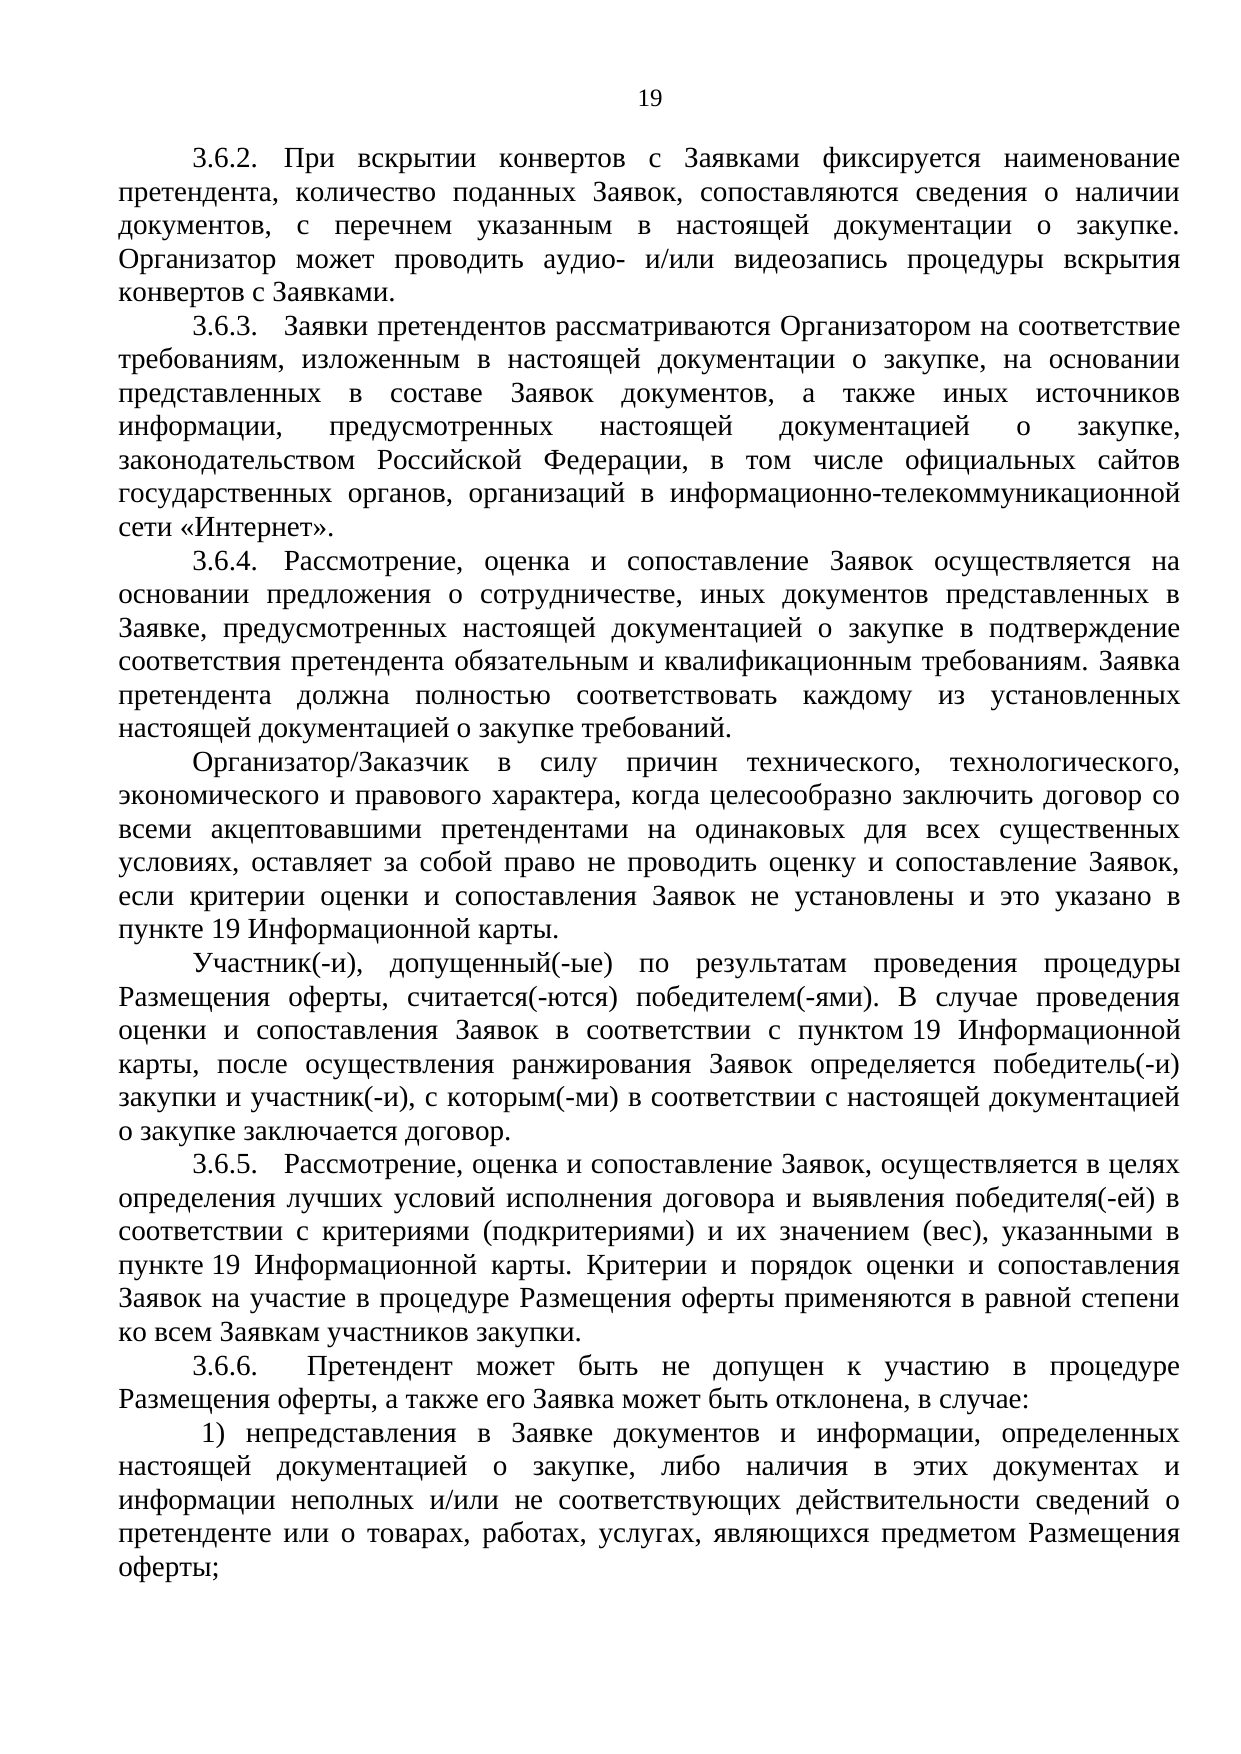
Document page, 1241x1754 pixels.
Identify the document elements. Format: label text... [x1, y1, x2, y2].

list Рассмотрение, оценка и сопоставление Заявок, осуществляется в целях определения лучших условий исполнения договора и выявления победителя(-ей) в соответствии с критериями (подкритериями) и их значением (вес), указанными в пункте 19 Информационной карты. Критерии и порядок оценки и сопоставления Заявок на участие в процедуре Размещения оферты применяются в равной степени ко всем Заявкам участников закупки. [118, 1146, 1181, 1348]
list Претендент может быть не допущен к участию в процедуре Размещения оферты, а также его Заявка может быть отклонена, в случае: [118, 1348, 1181, 1415]
list Рассмотрение, оценка и сопоставление Заявок осуществляется на основании предложения о сотрудничестве, иных документов представленных в Заявке, предусмотренных настоящей документацией о закупке в подтверждение соответствия претендента обязательным и квалификационным требованиям. Заявка претендента должна полностью соответствовать каждому из установленных настоящей документацией о закупке требований. [118, 543, 1181, 744]
list При вскрытии конвертов с Заявками фиксируется наименование претендента, количество поданных Заявок, сопоставляются сведения о наличии документов, с перечнем указанным в настоящей документации о закупке. Организатор может проводить аудио- и/или видеозапись процедуры вскрытия конвертов с Заявками. [118, 140, 1181, 308]
list Организатор/Заказчик в силу причин технического, технологического, экономического и правового характера, когда целесообразно заключить договор со всеми акцептовавшими претендентами на одинаковых для всех существенных условиях, оставляет за собой право не проводить оценку и сопоставление Заявок, если критерии оценки и сопоставления Заявок не установлены и это указано в пункте 19 Информационной карты. [118, 744, 1181, 945]
list Заявки претендентов рассматриваются Организатором на соответствие требованиям, изложенным в настоящей документации о закупке, на основании представленных в составе Заявок документов, а также иных источников информации, предусмотренных настоящей документацией о закупке, законодательством Российской Федерации, в том числе официальных сайтов государственных органов, организаций в информационно-телекоммуникационной сети «Интернет». [118, 308, 1181, 543]
text 1) непредставления в Заявке документов и информации, определенных настоящей документацией о закупке, либо наличия в этих документах и информации неполных и/или не соответствующих действительности сведений о претенденте или о товарах, работах, услугах, являющихся предметом Размещения оферты; [118, 1415, 1181, 1582]
list Участник(-и), допущенный(-ые) по результатам проведения процедуры Размещения оферты, считается(-ются) победителем(-ями). В случае проведения оценки и сопоставления Заявок в соответствии с пунктом 19 Информационной карты, после осуществления ранжирования Заявок определяется победитель(-и) закупки и участник(-и), с которым(-ми) в соответствии с настоящей документацией о закупке заключается договор. [118, 945, 1181, 1146]
